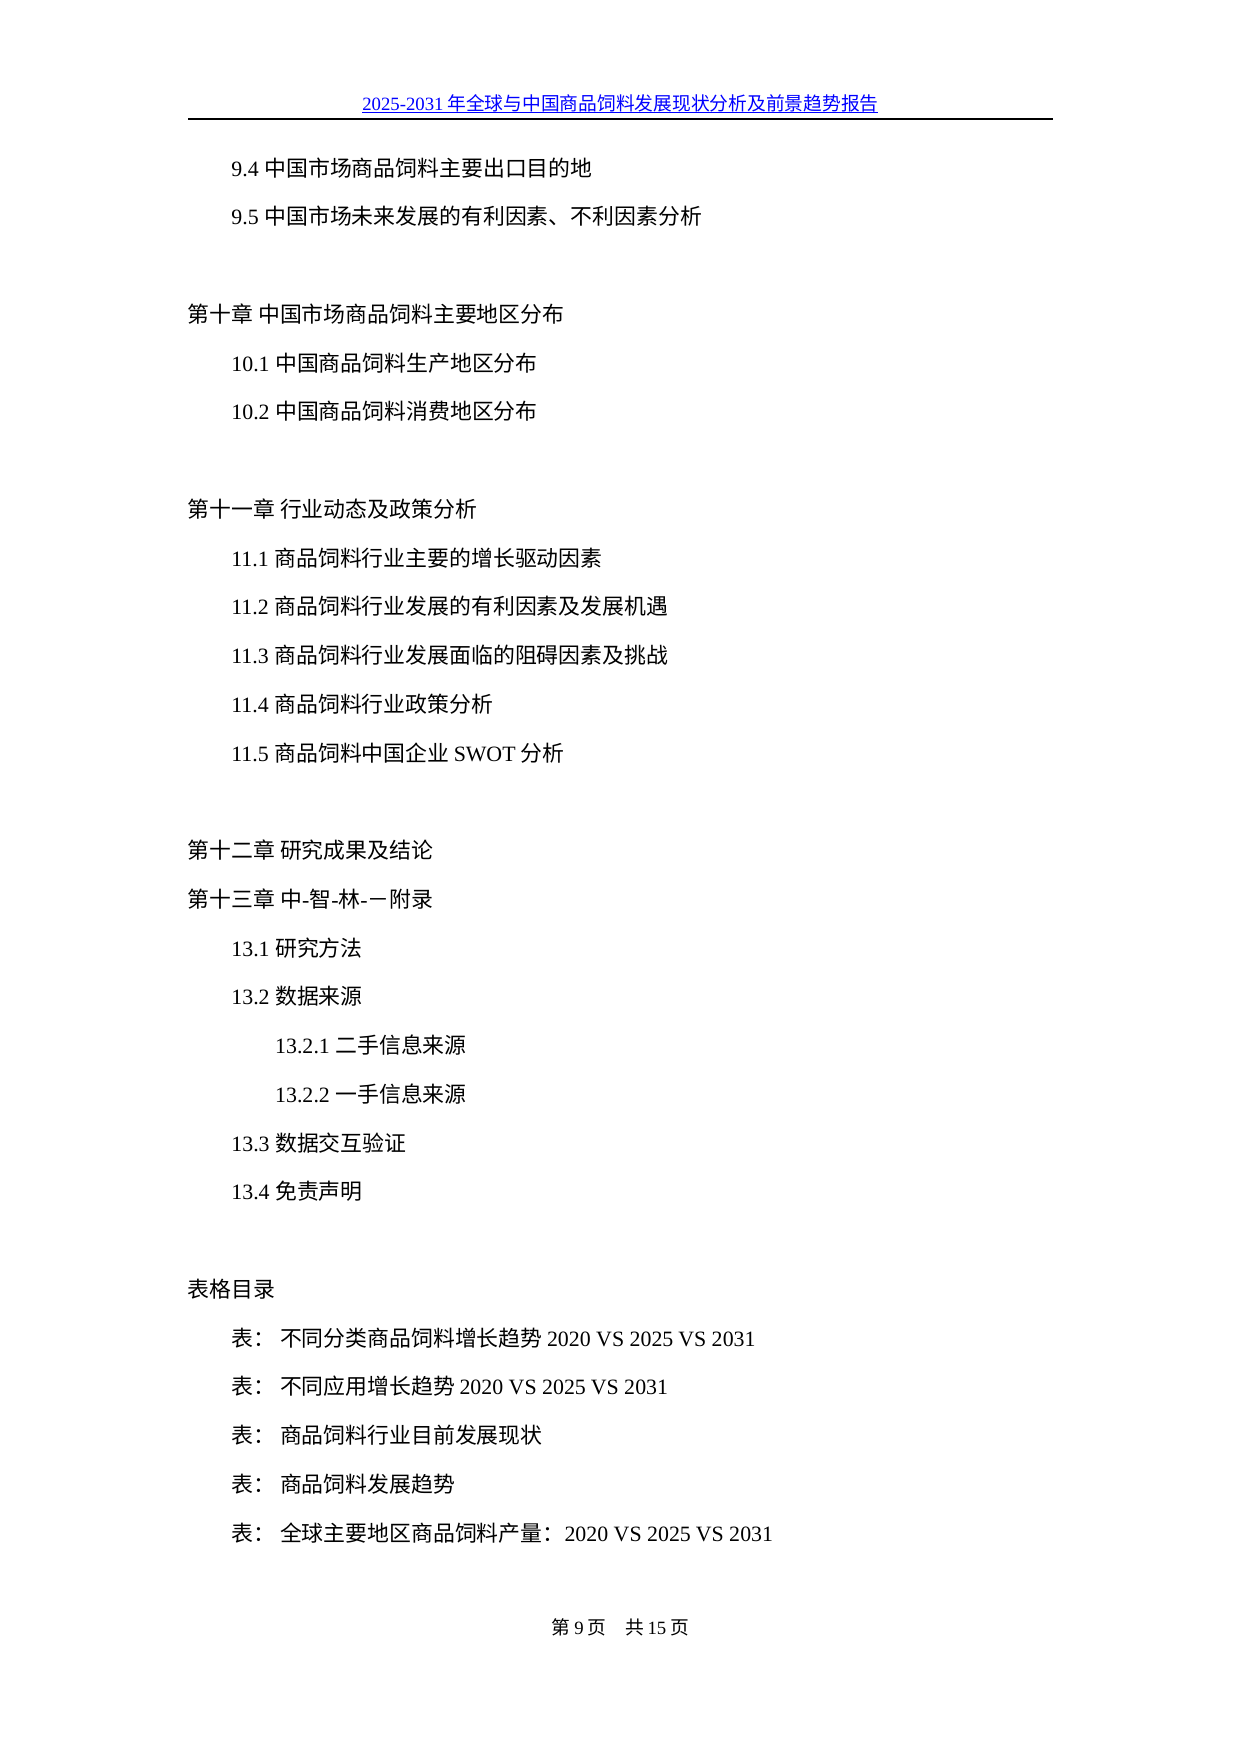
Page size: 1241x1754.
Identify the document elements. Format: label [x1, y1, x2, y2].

text [187, 150, 1053, 1548]
